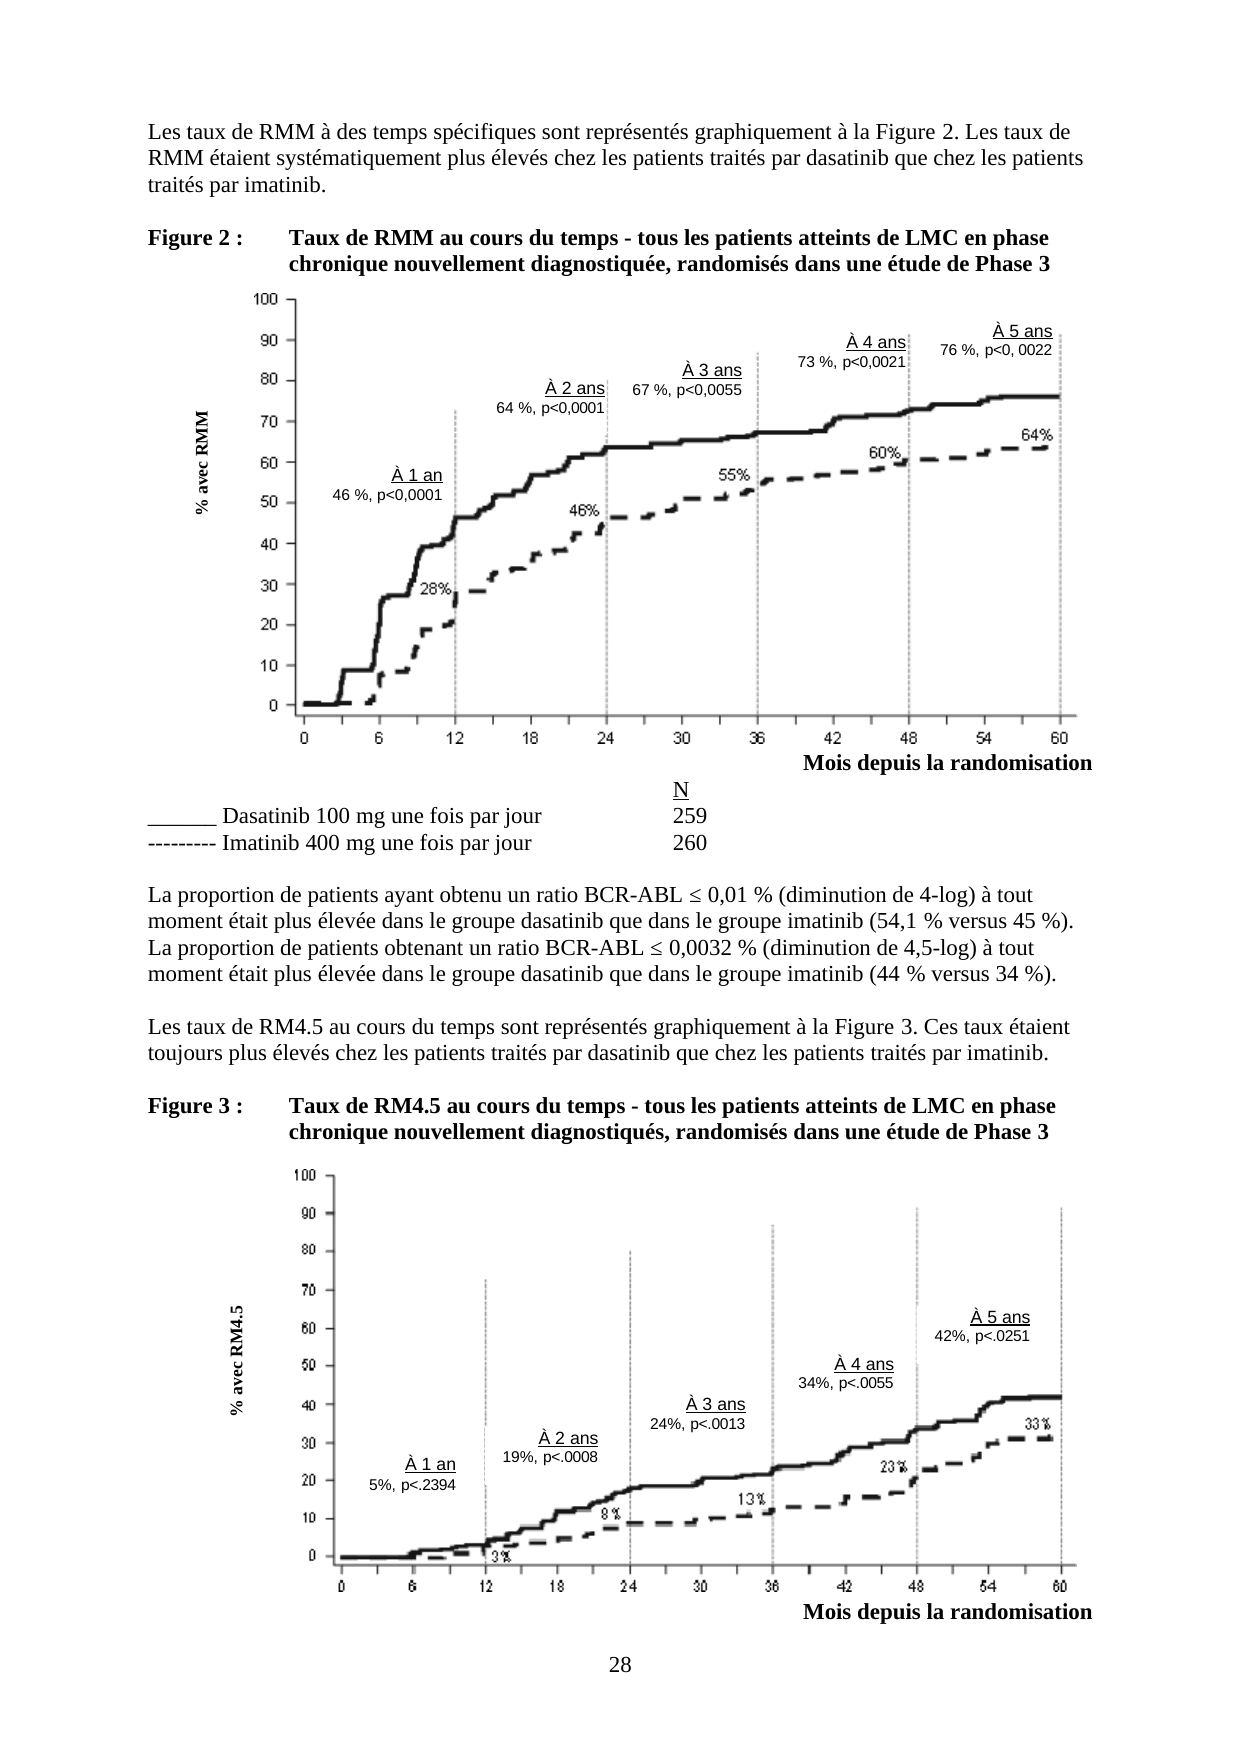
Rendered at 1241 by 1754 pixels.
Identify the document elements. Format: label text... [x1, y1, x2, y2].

picture [177, 410, 237, 517]
text Les taux de RM4.5 au cours du temps sont représentés graphiquement à la Figure 3. Ces taux étaient toujours plus élevés chez les patients traités par dasatinib que chez les patients traités par imatinib. [148, 1013, 1092, 1066]
text --------- Imatinib 400 mg une fois par jour 260 [148, 828, 1092, 855]
picture [254, 293, 1078, 744]
text N [148, 776, 1092, 802]
text Les taux de RMM à des temps spécifiques sont représentés graphiquement à la Figure 2. Les taux de RMM étaient systématiquement plus élevés chez les patients traités par dasatinib que chez les patients traités par imatinib. [148, 118, 1092, 197]
picture [212, 1281, 272, 1418]
text La proportion de patients ayant obtenu un ratio BCR-ABL ≤ 0,01 % (diminution de 4-log) à tout moment était plus élevée dans le groupe dasatinib que dans le groupe imatinib (54,1 % versus 45 %). La proportion de patients obtenant un ratio BCR-ABL ≤ 0,0032 % (diminution de 4,5-log) à tout moment était plus élevée dans le groupe dasatinib que dans le groupe imatinib (44 % versus 34 %). [148, 881, 1092, 987]
subtitle Figure 2 : Taux de RMM au cours du temps - tous les patients atteints de LMC en phase chronique nouvellement diagnostiquée, randomisés dans une étude de Phase 3 [148, 223, 1092, 276]
picture [295, 1169, 1077, 1592]
text ______ Dasatinib 100 mg une fois par jour 259 [148, 802, 1092, 828]
subtitle Figure 3 : Taux de RM4.5 au cours du temps - tous les patients atteints de LMC en phase chronique nouvellement diagnostiqués, randomisés dans une étude de Phase 3 [148, 1092, 1092, 1145]
